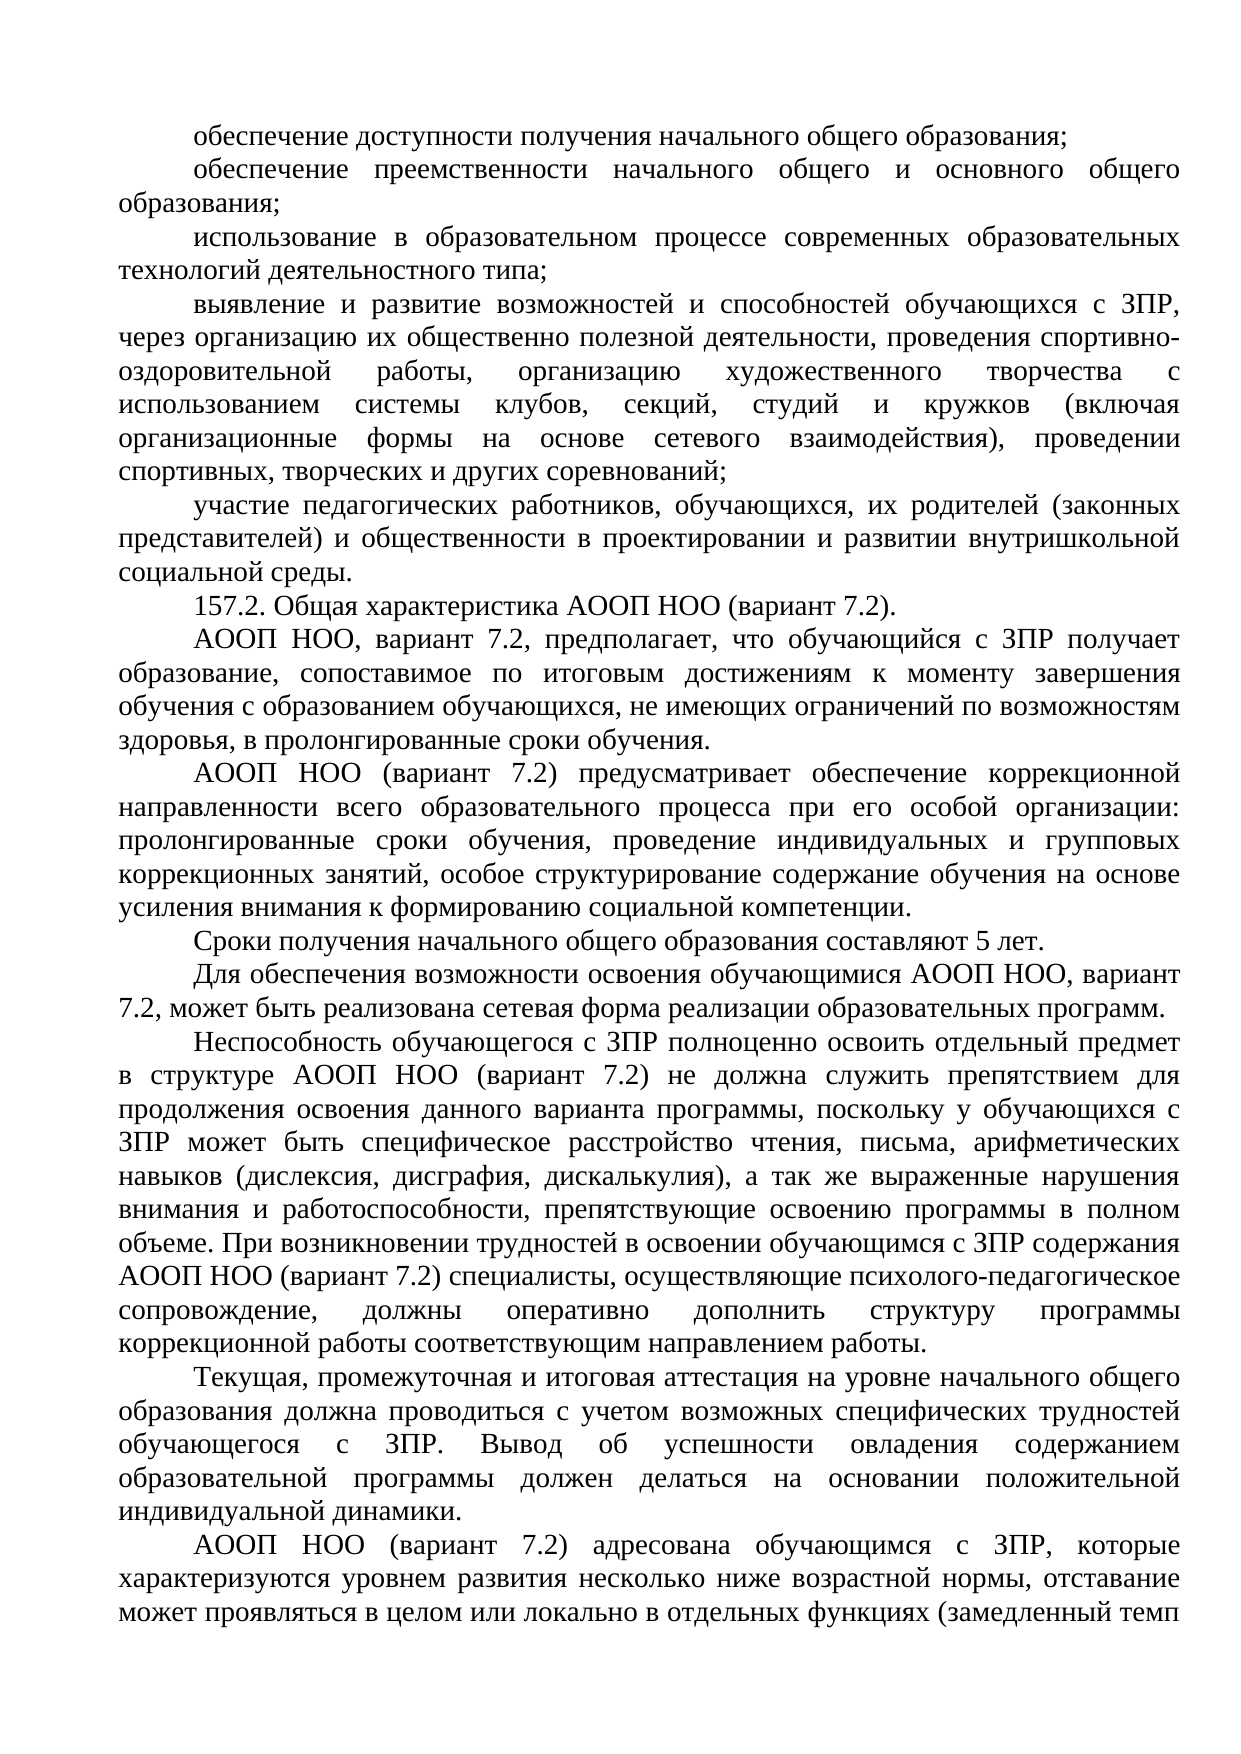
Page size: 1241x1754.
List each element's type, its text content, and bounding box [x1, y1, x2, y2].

text обеспечение доступности получения начального общего образования; [118, 118, 1181, 152]
text АООП НОО (вариант 7.2) предусматривает обеспечение коррекционной направленности всего образовательного процесса при его особой организации: пролонгированные сроки обучения, проведение индивидуальных и групповых коррекционных занятий, особое структурирование содержание обучения на основе усиления внимания к формированию социальной компетенции. [118, 755, 1181, 923]
text участие педагогических работников, обучающихся, их родителей (законных представителей) и общественности в проектировании и развитии внутришкольной социальной среды. [118, 487, 1181, 588]
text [118, 1527, 1181, 1627]
text Для обеспечения возможности освоения обучающимися АООП НОО, вариант 7.2, может быть реализована сетевая форма реализации образовательных программ. [118, 957, 1181, 1024]
text Неспособность обучающегося с ЗПР полноценно освоить отдельный предмет в структуре АООП НОО (вариант 7.2) не должна служить препятствием для продолжения освоения данного варианта программы, поскольку у обучающихся с ЗПР может быть специфическое расстройство чтения, письма, арифметических навыков (дислексия, дисграфия, дискалькулия), а так же выраженные нарушения внимания и работоспособности, препятствующие освоению программы в полном объеме. При возникновении трудностей в освоении обучающимся с ЗПР содержания АООП НОО (вариант 7.2) специалисты, осуществляющие психолого-педагогическое сопровождение, должны оперативно дополнить структуру программы коррекционной работы соответствующим направлением работы. [118, 1024, 1181, 1359]
text Текущая, промежуточная и итоговая аттестация на уровне начального общего образования должна проводиться с учетом возможных специфических трудностей обучающегося с ЗПР. Вывод об успешности овладения содержанием образовательной программы должен делаться на основании положительной индивидуальной динамики. [118, 1359, 1181, 1527]
text обеспечение преемственности начального общего и основного общего образования; [118, 152, 1181, 219]
text выявление и развитие возможностей и способностей обучающихся с ЗПР, через организацию их общественно полезной деятельности, проведения спортивно-оздоровительной работы, организацию художественного творчества с использованием системы клубов, секций, студий и кружков (включая организационные формы на основе сетевого взаимодействия), проведении спортивных, творческих и других соревнований; [118, 286, 1181, 487]
text использование в образовательном процессе современных образовательных технологий деятельностного типа; [118, 219, 1181, 286]
text Сроки получения начального общего образования составляют 5 лет. [118, 923, 1181, 957]
text АООП НОО, вариант 7.2, предполагает, что обучающийся с ЗПР получает образование, сопоставимое по итоговым достижениям к моменту завершения обучения с образованием обучающихся, не имеющих ограничений по возможностям здоровья, в пролонгированные сроки обучения. [118, 621, 1181, 755]
text 157.2. Общая характеристика АООП НОО (вариант 7.2). [118, 588, 1181, 621]
